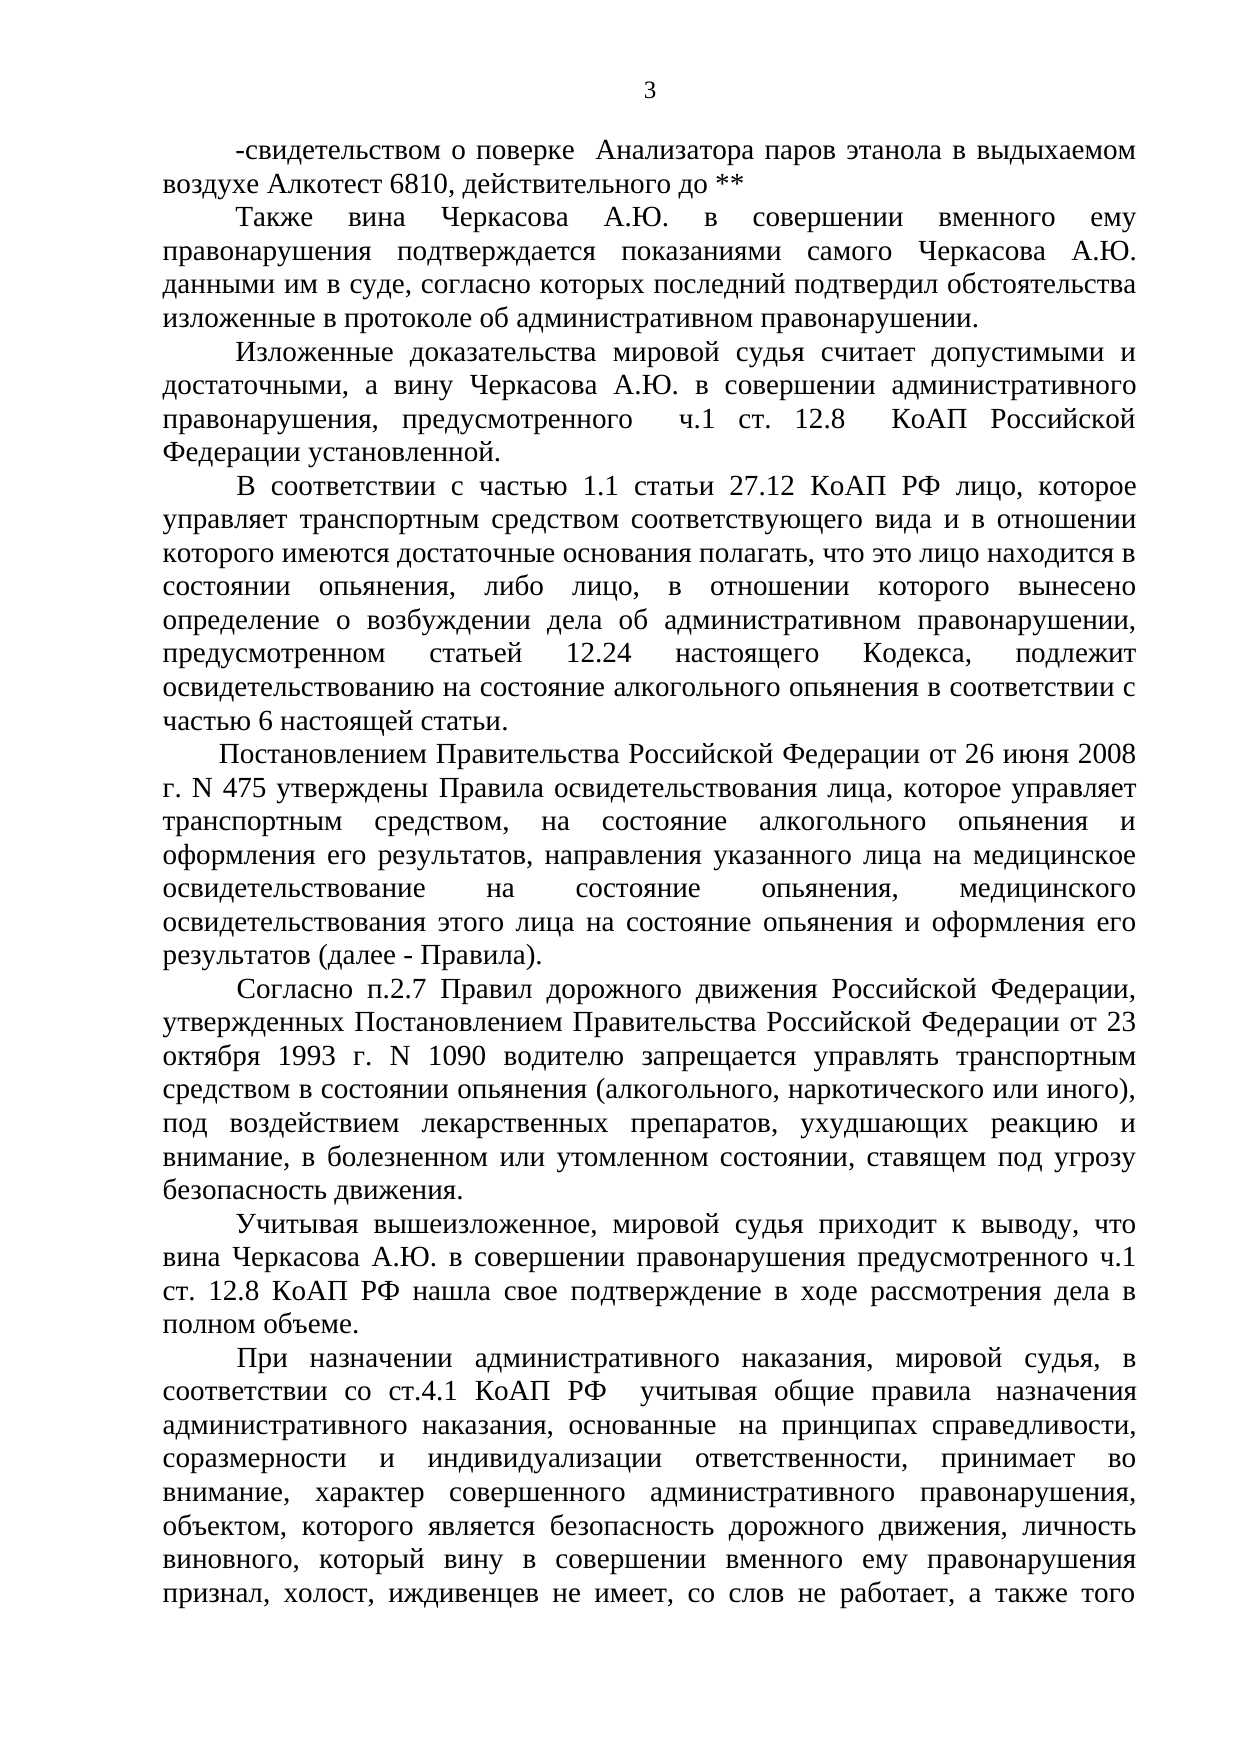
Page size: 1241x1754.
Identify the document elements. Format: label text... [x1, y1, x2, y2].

text Учитывая вышеизложенное, мировой судья приходит к выводу, что вина Черкасова А.Ю. в совершении правонарушения предусмотренного ч.1 ст. 12.8 КоАП РФ нашла свое подтверждение в ходе рассмотрения дела в полном объеме. [162, 1206, 1137, 1340]
text Согласно п.2.7 Правил дорожного движения Российской Федерации, утвержденных Постановлением Правительства Российской Федерации от 23 октября 1993 г. N 1090 водителю запрещается управлять транспортным средством в состоянии опьянения (алкогольного, наркотического или иного), под воздействием лекарственных препаратов, ухудшающих реакцию и внимание, в болезненном или утомленном состоянии, ставящем под угрозу безопасность движения. [162, 971, 1137, 1206]
text Постановлением Правительства Российской Федерации от 26 июня 2008 г. N 475 утверждены Правила освидетельствования лица, которое управляет транспортным средством, на состояние алкогольного опьянения и оформления его результатов, направления указанного лица на медицинское освидетельствование на состояние опьянения, медицинского освидетельствования этого лица на состояние опьянения и оформления его результатов (далее - Правила). [162, 736, 1137, 971]
text Изложенные доказательства мировой судья считает допустимыми и достаточными, а вину Черкасова А.Ю. в совершении административного правонарушения, предусмотренного ч.1 ст. 12.8 КоАП Российской Федерации установленной. [162, 334, 1137, 468]
text -свидетельством о поверке Анализатора паров этанола в выдыхаемом воздухе Алкотест 6810, действительного до ** [162, 132, 1137, 199]
text В соответствии с частью 1.1 статьи 27.12 КоАП РФ лицо, которое управляет транспортным средством соответствующего вида и в отношении которого имеются достаточные основания полагать, что это лицо находится в состоянии опьянения, либо лицо, в отношении которого вынесено определение о возбуждении дела об административном правонарушении, предусмотренном статьей 12.24 настоящего Кодекса, подлежит освидетельствованию на состояние алкогольного опьянения в соответствии с частью 6 настоящей статьи. [162, 468, 1137, 736]
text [162, 1340, 1137, 1608]
text Также вина Черкасова А.Ю. в совершении вменного ему правонарушения подтверждается показаниями самого Черкасова А.Ю. данными им в суде, согласно которых последний подтвердил обстоятельства изложенные в протоколе об административном правонарушении. [162, 199, 1137, 334]
